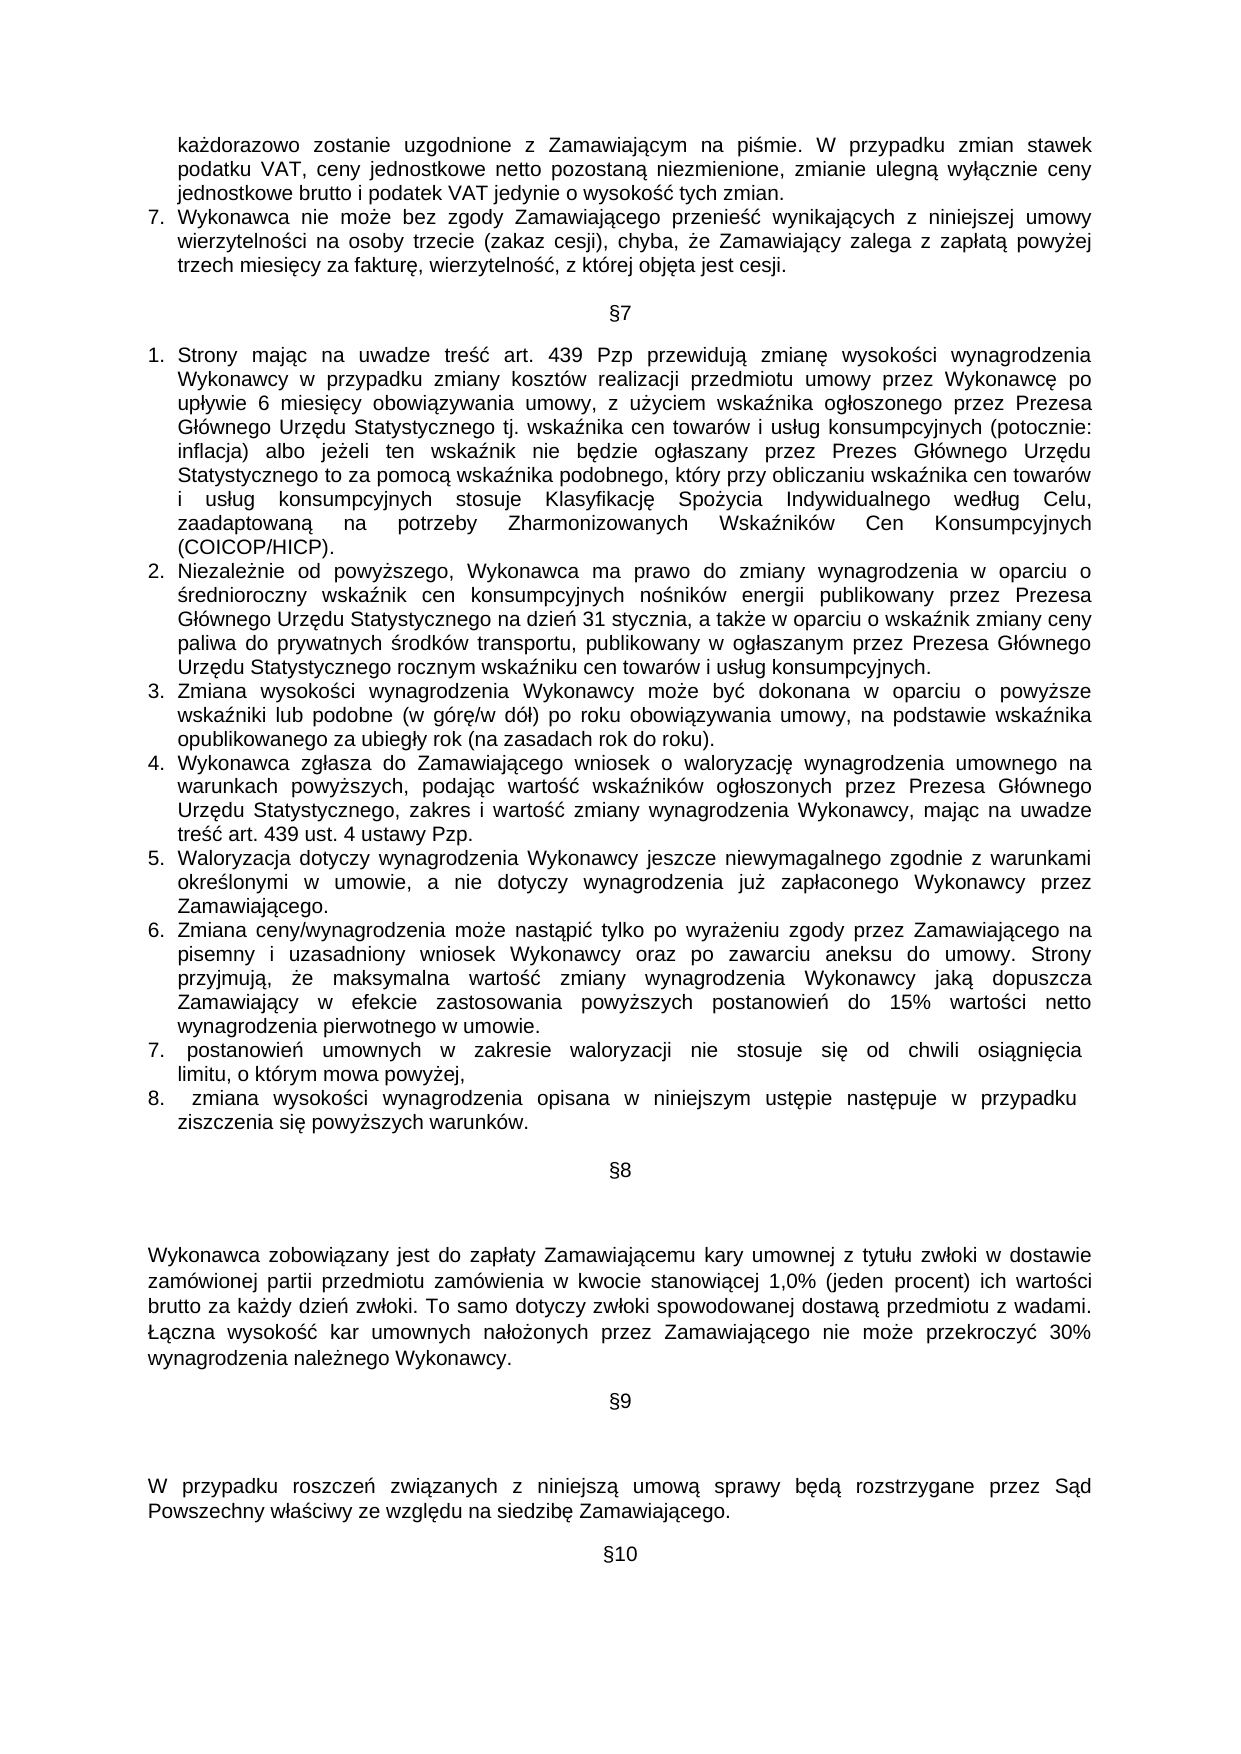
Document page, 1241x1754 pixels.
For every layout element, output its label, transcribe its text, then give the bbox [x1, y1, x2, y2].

text §9 [148, 1388, 1093, 1412]
list Zmiana ceny/wynagrodzenia może nastąpić tylko po wyrażeniu zgody przez Zamawiającego na pisemny i uzasadniony wniosek Wykonawcy oraz po zawarciu aneksu do umowy. Strony przyjmują, że maksymalna wartość zmiany wynagrodzenia Wykonawcy jaką dopuszcza Zamawiający w efekcie zastosowania powyższych postanowień do 15% wartości netto wynagrodzenia pierwotnego w umowie. [148, 918, 1093, 1038]
text §7 [148, 301, 1093, 324]
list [148, 133, 1093, 205]
list postanowień umownych w zakresie waloryzacji nie stosuje się od chwili osiągnięcia limitu, o którym mowa powyżej, [148, 1038, 1093, 1086]
list Wykonawca nie może bez zgody Zamawiającego przenieść wynikających z niniejszej umowy wierzytelności na osoby trzecie (zakaz cesji), chyba, że Zamawiający zalega z zapłatą powyżej trzech miesięcy za fakturę, wierzytelność, z której objęta jest cesji. [148, 205, 1093, 277]
list Strony mając na uwadze treść art. 439 Pzp przewidują zmianę wysokości wynagrodzenia Wykonawcy w przypadku zmiany kosztów realizacji przedmiotu umowy przez Wykonawcę po upływie 6 miesięcy obowiązywania umowy, z użyciem wskaźnika ogłoszonego przez Prezesa Głównego Urzędu Statystycznego tj. wskaźnika cen towarów i usług konsumpcyjnych (potocznie: inflacja) albo jeżeli ten wskaźnik nie będzie ogłaszany przez Prezes Głównego Urzędu Statystycznego to za pomocą wskaźnika podobnego, który przy obliczaniu wskaźnika cen towarów i usług konsumpcyjnych stosuje Klasyfikację Spożycia Indywidualnego według Celu, zaadaptowaną na potrzeby Zharmonizowanych Wskaźników Cen Konsumpcyjnych (COICOP/HICP). [148, 343, 1093, 559]
list Zmiana wysokości wynagrodzenia Wykonawcy może być dokonana w oparciu o powyższe wskaźniki lub podobne (w górę/w dół) po roku obowiązywania umowy, na podstawie wskaźnika opublikowanego za ubiegły rok (na zasadach rok do roku). [148, 678, 1093, 750]
list Niezależnie od powyższego, Wykonawca ma prawo do zmiany wynagrodzenia w oparciu o średnioroczny wskaźnik cen konsumpcyjnych nośników energii publikowany przez Prezesa Głównego Urzędu Statystycznego na dzień 31 stycznia, a także w oparciu o wskaźnik zmiany ceny paliwa do prywatnych środków transportu, publikowany w ogłaszanym przez Prezesa Głównego Urzędu Statystycznego rocznym wskaźniku cen towarów i usług konsumpcyjnych. [148, 559, 1093, 678]
text Wykonawca zobowiązany jest do zapłaty Zamawiającemu kary umownej z tytułu zwłoki w dostawie zamówionej partii przedmiotu zamówienia w kwocie stanowiącej 1,0% (jeden procent) ich wartości brutto za każdy dzień zwłoki. To samo dotyczy zwłoki spowodowanej dostawą przedmiotu z wadami. Łączna wysokość kar umownych nałożonych przez Zamawiającego nie może przekroczyć 30% wynagrodzenia należnego Wykonawcy. [148, 1243, 1093, 1370]
text §8 [148, 1158, 1093, 1182]
list Waloryzacja dotyczy wynagrodzenia Wykonawcy jeszcze niewymagalnego zgodnie z warunkami określonymi w umowie, a nie dotyczy wynagrodzenia już zapłaconego Wykonawcy przez Zamawiającego. [148, 846, 1093, 918]
list zmiana wysokości wynagrodzenia opisana w niniejszym ustępie następuje w przypadku ziszczenia się powyższych warunków. [148, 1086, 1093, 1134]
list Wykonawca zgłasza do Zamawiającego wniosek o waloryzację wynagrodzenia umownego na warunkach powyższych, podając wartość wskaźników ogłoszonych przez Prezesa Głównego Urzędu Statystycznego, zakres i wartość zmiany wynagrodzenia Wykonawcy, mając na uwadze treść art. 439 ust. 4 ustawy Pzp. [148, 750, 1093, 846]
text W przypadku roszczeń związanych z niniejszą umową sprawy będą rozstrzygane przez Sąd Powszechny właściwy ze względu na siedzibę Zamawiającego. [148, 1473, 1093, 1523]
text §10 [148, 1542, 1093, 1566]
